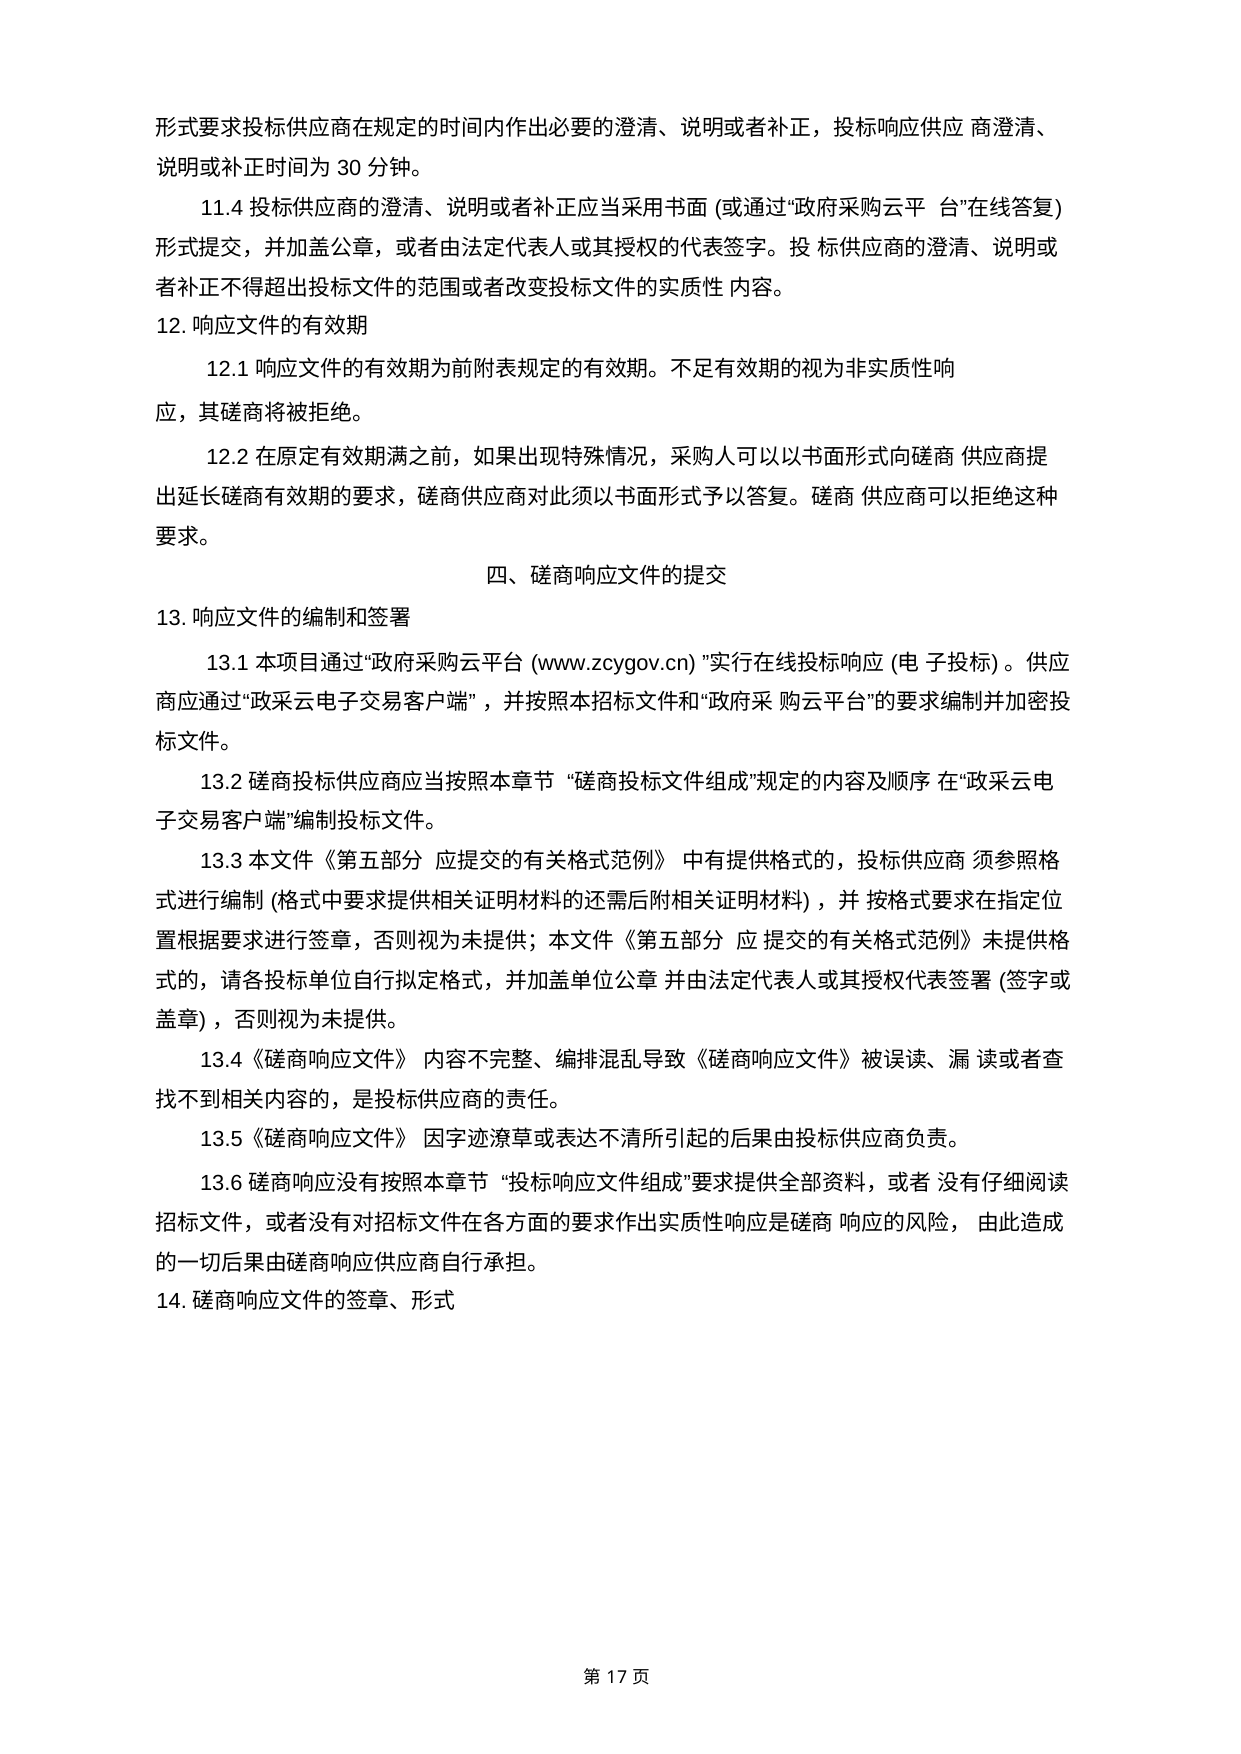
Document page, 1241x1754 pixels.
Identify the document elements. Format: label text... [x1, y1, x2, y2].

text 12.2 在原定有效期满之前，如果出现特殊情况，采购人可以以书面形式向磋商 供应商提出延长磋商有效期的要求，磋商供应商对此须以书面形式予以答复。磋商 供应商可以拒绝这种要求。 [155, 444, 1063, 549]
text 11.4 投标供应商的澄清、说明或者补正应当采用书面 (或通过“政府采购云平 台”在线答复) 形式提交，并加盖公章，或者由法定代表人或其授权的代表签字。投 标供应商的澄清、说明或者补正不得超出投标文件的范围或者改变投标文件的实质性 内容。 [155, 195, 1079, 300]
text 14. 磋商响应文件的签章、形式 [156, 1289, 1082, 1313]
text 12. 响应文件的有效期 [156, 314, 1082, 338]
text 13.2 磋商投标供应商应当按照本章节 “磋商投标文件组成”规定的内容及顺序 在“政采云电子交易客户端”编制投标文件。 [155, 769, 1069, 834]
text 12.1 响应文件的有效期为前附表规定的有效期。不足有效期的视为非实质性响 [206, 357, 1082, 381]
text 形式要求投标供应商在规定的时间内作出必要的澄清、说明或者补正，投标响应供应 商澄清、说明或补正时间为 30 分钟。 [155, 115, 1079, 180]
text 13.5《磋商响应文件》 因字迹潦草或表达不清所引起的后果由投标供应商负责。 [200, 1127, 1082, 1151]
text 13.1 本项目通过“政府采购云平台 (www.zcygov.cn) ”实行在线投标响应 (电 子投标) 。供应商应通过“政采云电子交易客户端” ，并按照本招标文件和“政府采 购云平台”的要求编制并加密投标文件。 [155, 649, 1082, 754]
text 13. 响应文件的编制和签署 [156, 606, 1082, 630]
text 13.6 磋商响应没有按照本章节 “投标响应文件组成”要求提供全部资料，或者 没有仔细阅读招标文件，或者没有对招标文件在各方面的要求作出实质性响应是磋商 响应的风险， 由此造成的一切后果由磋商响应供应商自行承担。 [155, 1170, 1079, 1274]
text 应，其磋商将被拒绝。 [155, 401, 1082, 425]
text 13.3 本文件《第五部分 应提交的有关格式范例》 中有提供格式的，投标供应商 须参照格式进行编制 (格式中要求提供相关证明材料的还需后附相关证明材料) ，并 按格式要求在指定位置根据要求进行签章，否则视为未提供；本文件《第五部分 应 提交的有关格式范例》未提供格式的，请各投标单位自行拟定格式，并加盖单位公章 并由法定代表人或其授权代表签署 (签字或盖章) ，否则视为未提供。 [155, 848, 1082, 1033]
text 13.4《磋商响应文件》 内容不完整、编排混乱导致《磋商响应文件》被误读、漏 读或者查找不到相关内容的，是投标供应商的责任。 [155, 1047, 1072, 1112]
text 四、磋商响应文件的提交 [486, 563, 1082, 589]
